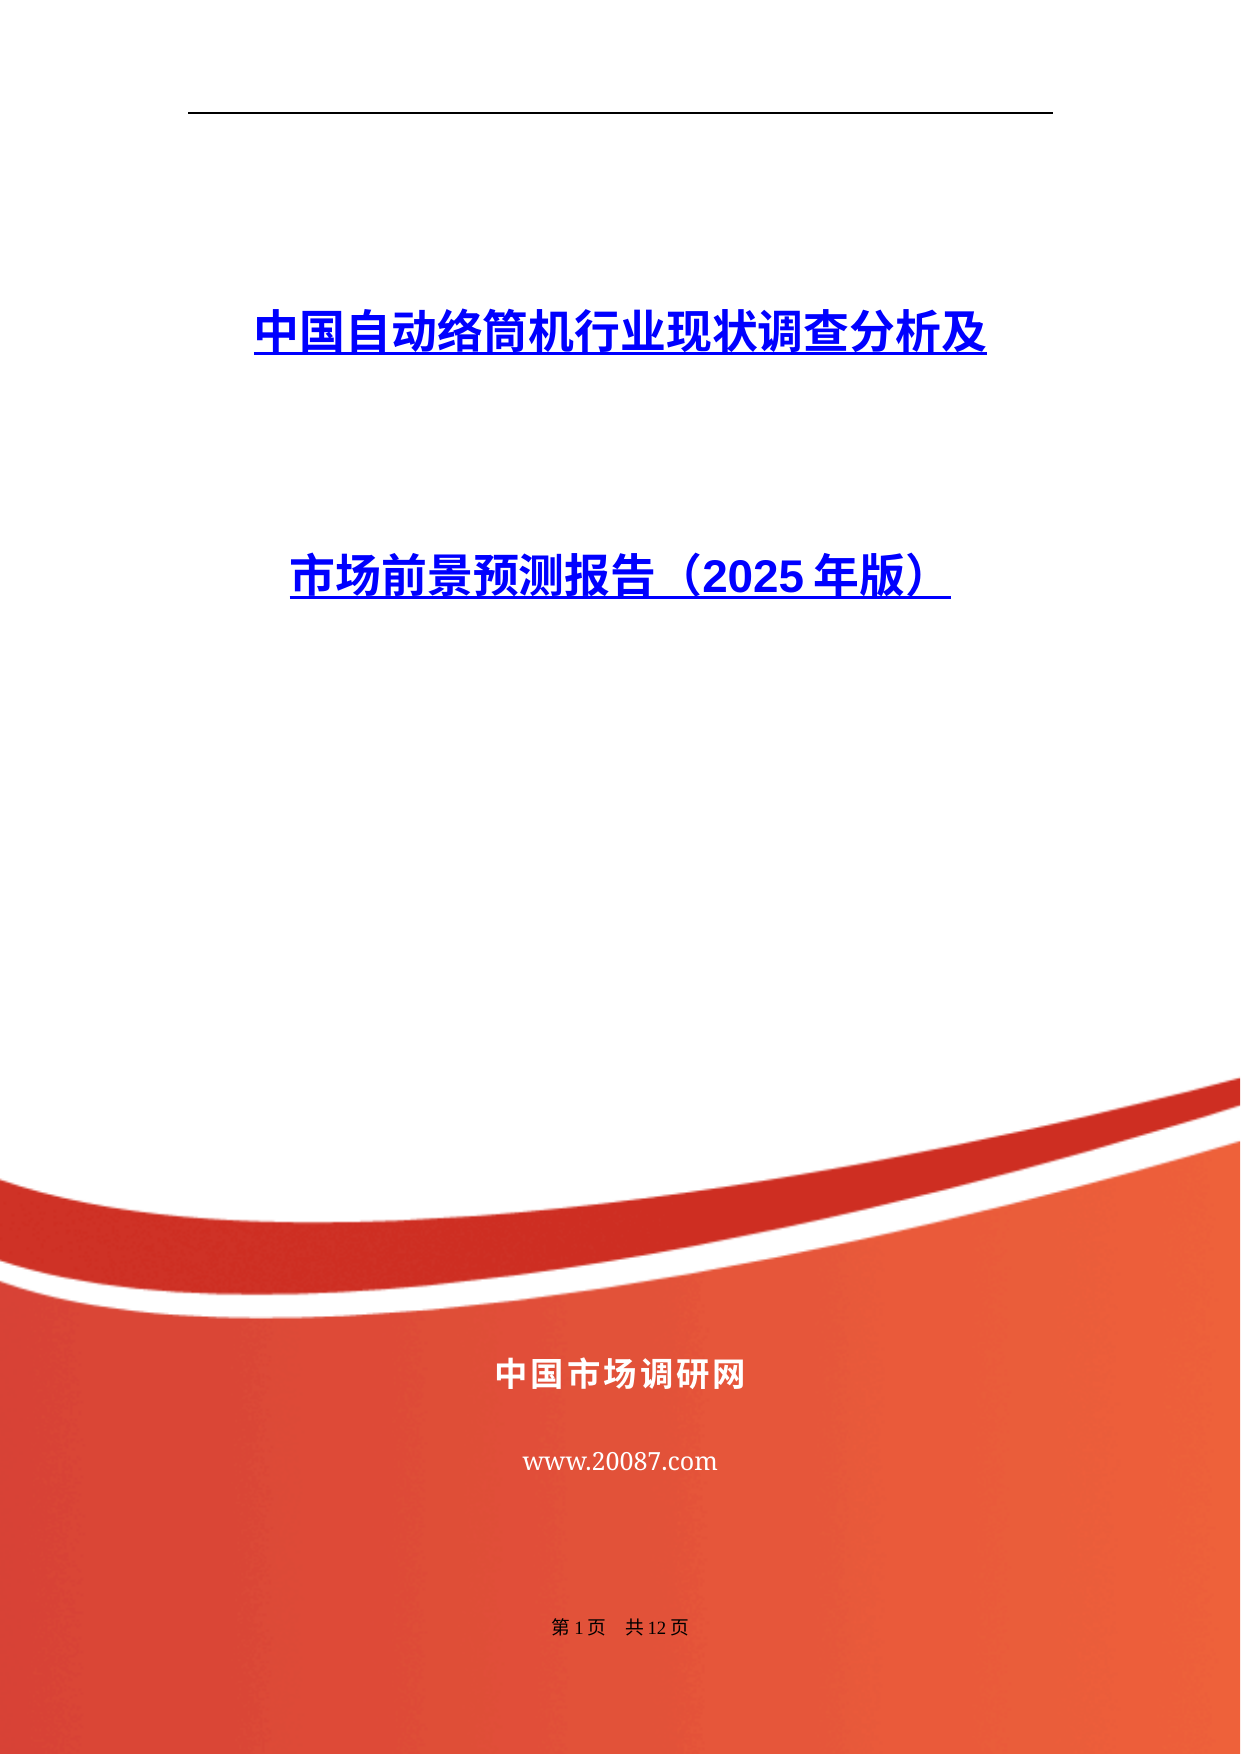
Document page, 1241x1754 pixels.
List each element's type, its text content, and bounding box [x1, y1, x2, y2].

text www.20087.com [187, 1428, 1053, 1493]
table_header 中国自动络筒机行业现状调查分析及市场前景预测报告（2025年版） [188, 207, 1053, 773]
picture [0, 1006, 1241, 1754]
subtitle 中国市场调研网 [187, 1339, 1053, 1404]
